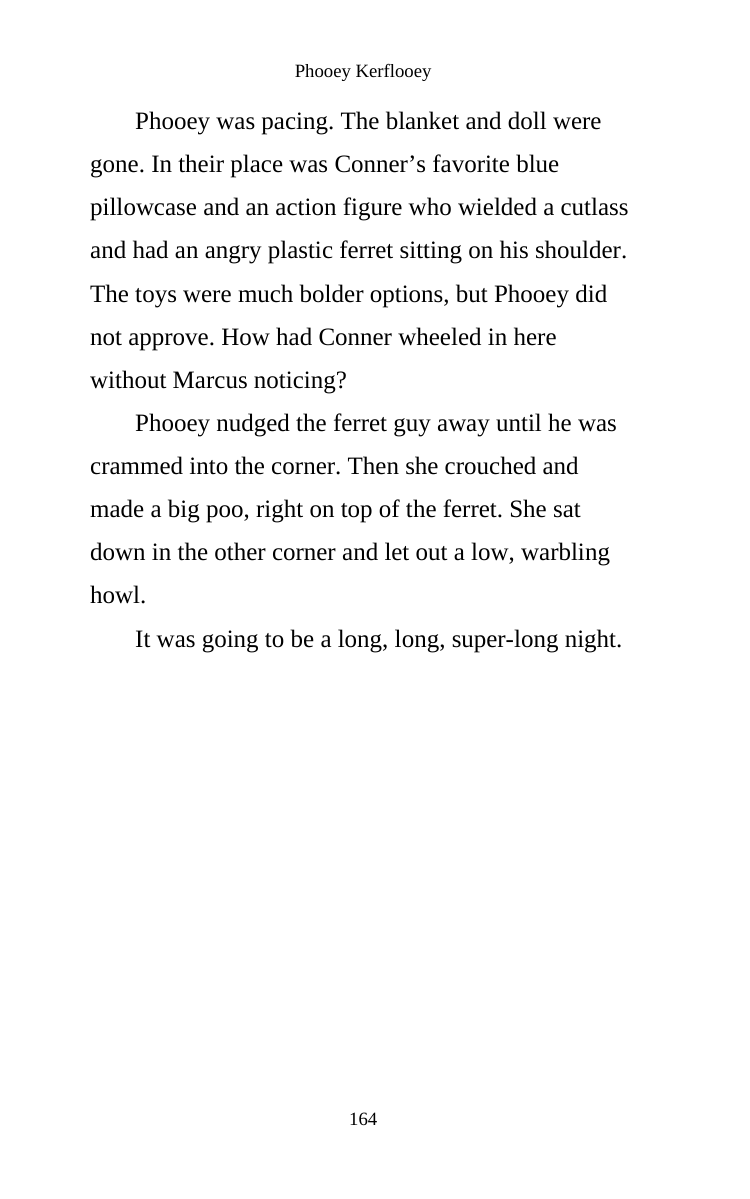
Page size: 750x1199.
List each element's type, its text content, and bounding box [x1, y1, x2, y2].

text Phooey nudged the ferret guy away until he was crammed into the corner. Then she crouched and made a big poo, right on top of the ferret. She sat down in the other corner and let out a low, warbling howl. [90, 408, 636, 609]
text Phooey was pacing. The blanket and doll were gone. In their place was Conner’s favorite blue pillowcase and an action figure who wielded a cutlass and had an angry plastic ferret sitting on his shoulder. The toys were much bolder options, but Phooey did not approve. How had Conner wheeled in here without Marcus noticing? [90, 106, 636, 394]
text It was going to be a long, long, super-long night. [90, 624, 636, 652]
